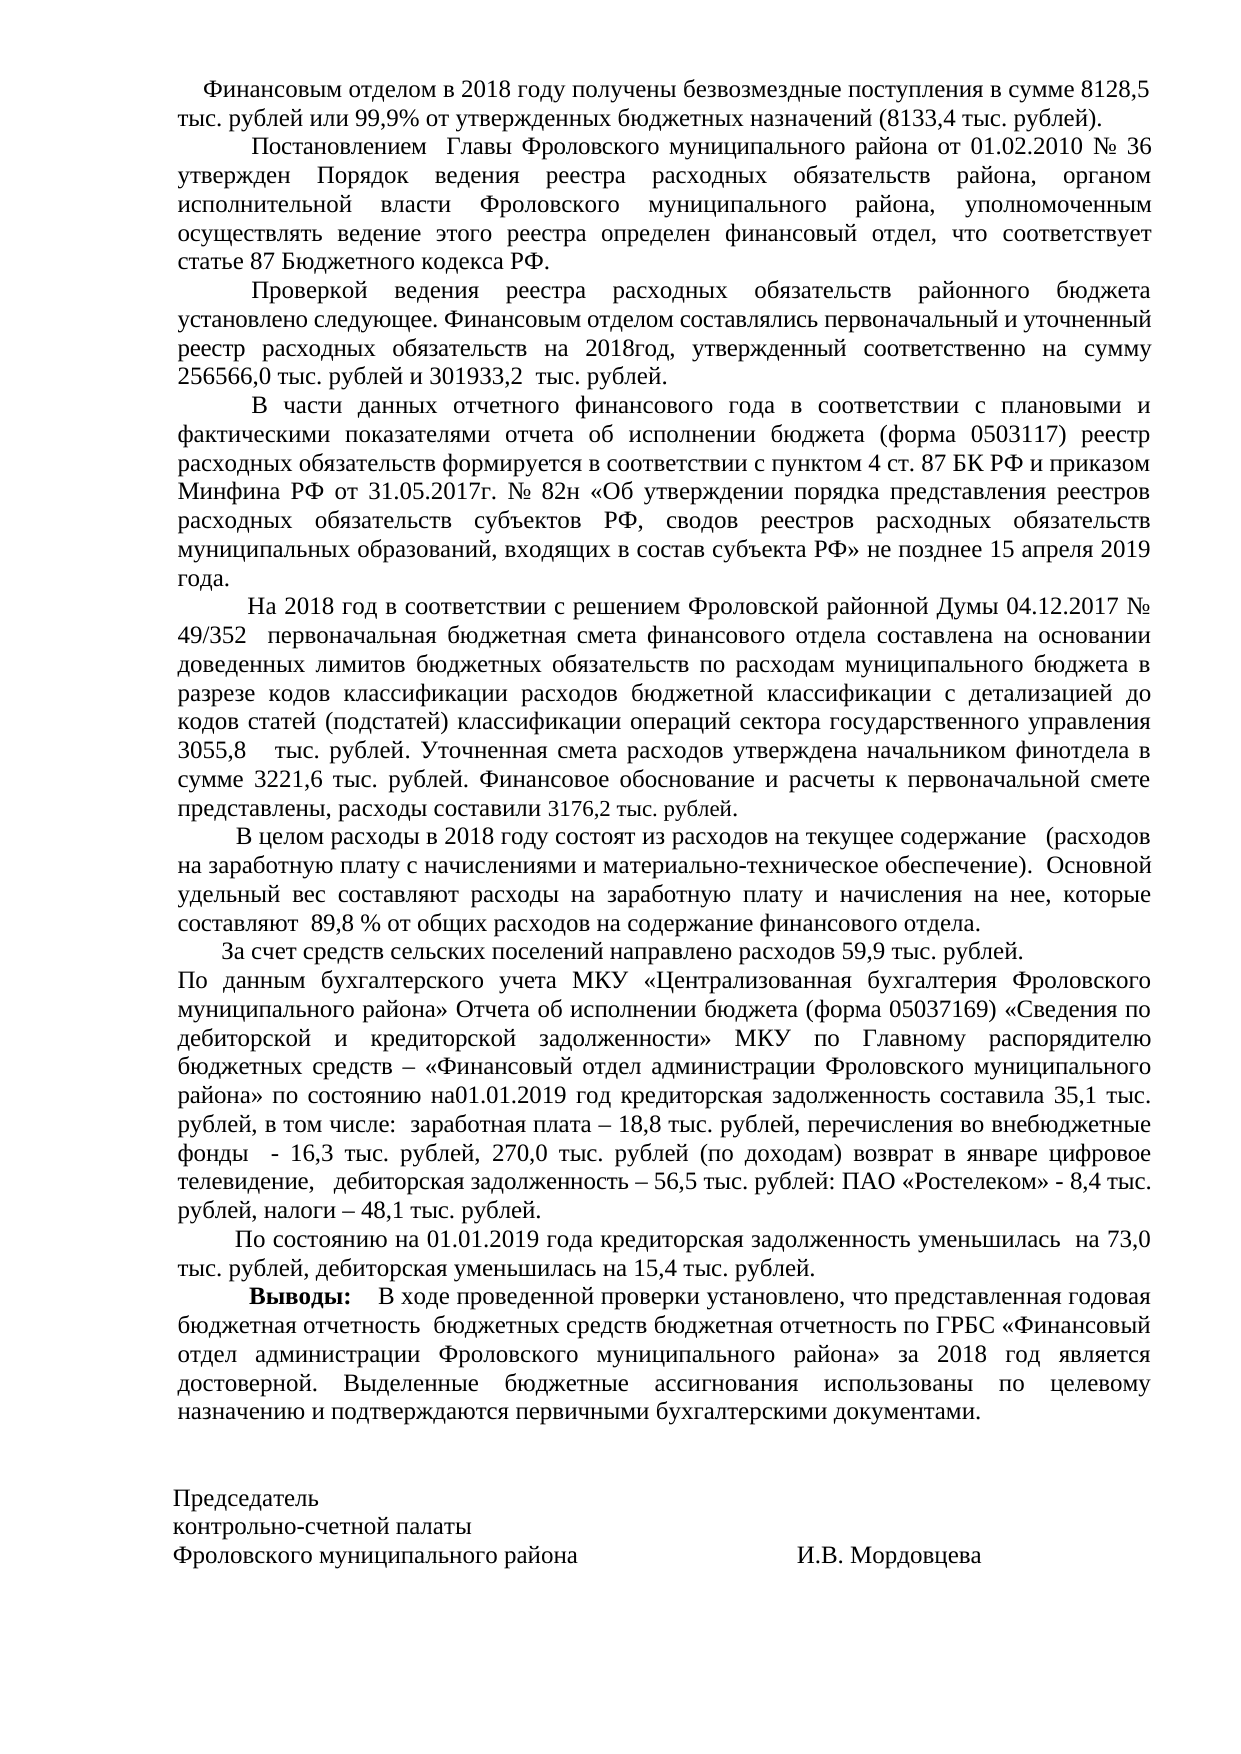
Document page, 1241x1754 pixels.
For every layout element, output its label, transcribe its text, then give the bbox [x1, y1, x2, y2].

text По состоянию на 01.01.2019 года кредиторская задолженность уменьшилась на 73,0 тыс. рублей, дебиторская уменьшилась на 15,4 тыс. рублей. [177, 1224, 1152, 1281]
text На 2018 год в соответствии с решением Фроловской районной Думы 04.12.2017 № 49/352 первоначальная бюджетная смета финансового отдела составлена на основании доведенных лимитов бюджетных обязательств по расходам муниципального бюджета в разрезе кодов классификации расходов бюджетной классификации с детализацией до кодов статей (подстатей) классификации операций сектора государственного управления 3055,8 тыс. рублей. Уточненная смета расходов утверждена начальником финотдела в сумме 3221,6 тыс. рублей. Финансовое обоснование и расчеты к первоначальной смете представлены, расходы составили 3176,2 тыс. рублей. [177, 591, 1152, 821]
text По данным бухгалтерского учета МКУ «Централизованная бухгалтерия Фроловского муниципального района» Отчета об исполнении бюджета (форма 05037169) «Сведения по дебиторской и кредиторской задолженности» МКУ по Главному распорядителю бюджетных средств – «Финансовый отдел администрации Фроловского муниципального района» по состоянию на01.01.2019 год кредиторская задолженность составила 35,1 тыс. рублей, в том числе: заработная плата – 18,8 тыс. рублей, перечисления во внебюджетные фонды - 16,3 тыс. рублей, 270,0 тыс. рублей (по доходам) возврат в январе цифровое телевидение, дебиторская задолженность – 56,5 тыс. рублей: ПАО «Ростелеком» - 8,4 тыс. рублей, налоги – 48,1 тыс. рублей. [177, 965, 1152, 1224]
text Выводы: В ходе проведенной проверки установлено, что представленная годовая бюджетная отчетность бюджетных средств бюджетная отчетность по ГРБС «Финансовый отдел администрации Фроловского муниципального района» за 2018 год является достоверной. Выделенные бюджетные ассигнования использованы по целевому назначению и подтверждаются первичными бухгалтерскими документами. [177, 1281, 1152, 1425]
text Постановлением Главы Фроловского муниципального района от 01.02.2010 № 36 утвержден Порядок ведения реестра расходных обязательств района, органом исполнительной власти Фроловского муниципального района, уполномоченным осуществлять ведение этого реестра определен финансовый отдел, что соответствует статье 87 Бюджетного кодекса РФ. [177, 131, 1152, 275]
text В части данных отчетного финансового года в соответствии с плановыми и фактическими показателями отчета об исполнении бюджета (форма 0503117) реестр расходных обязательств формируется в соответствии с пунктом 4 ст. 87 БК РФ и приказом Минфина РФ от 31.05.2017г. № 82н «Об утверждении порядка представления реестров расходных обязательств субъектов РФ, сводов реестров расходных обязательств муниципальных образований, входящих в состав субъекта РФ» не позднее 15 апреля 2019 года. [177, 390, 1152, 591]
text За счет средств сельских поселений направлено расходов 59,9 тыс. рублей. [177, 936, 1152, 965]
text Финансовым отделом в 2018 году получены безвозмездные поступления в сумме 8128,5 тыс. рублей или 99,9% от утвержденных бюджетных назначений (8133,4 тыс. рублей). [177, 74, 1152, 131]
text В целом расходы в 2018 году состоят из расходов на текущее содержание (расходов на заработную плату с начислениями и материально-техническое обеспечение). Основной удельный вес составляют расходы на заработную плату и начисления на нее, которые составляют 89,8 % от общих расходов на содержание финансового отдела. [177, 821, 1152, 936]
text Фроловского муниципального района И.В. Мордовцева [148, 1540, 1152, 1569]
text Председатель [148, 1483, 1152, 1511]
text Проверкой ведения реестра расходных обязательств районного бюджета установлено следующее. Финансовым отделом составлялись первоначальный и уточненный реестр расходных обязательств на 2018год, утвержденный соответственно на сумму 256566,0 тыс. рублей и 301933,2 тыс. рублей. [177, 275, 1152, 390]
text контрольно-счетной палаты [148, 1511, 1152, 1540]
